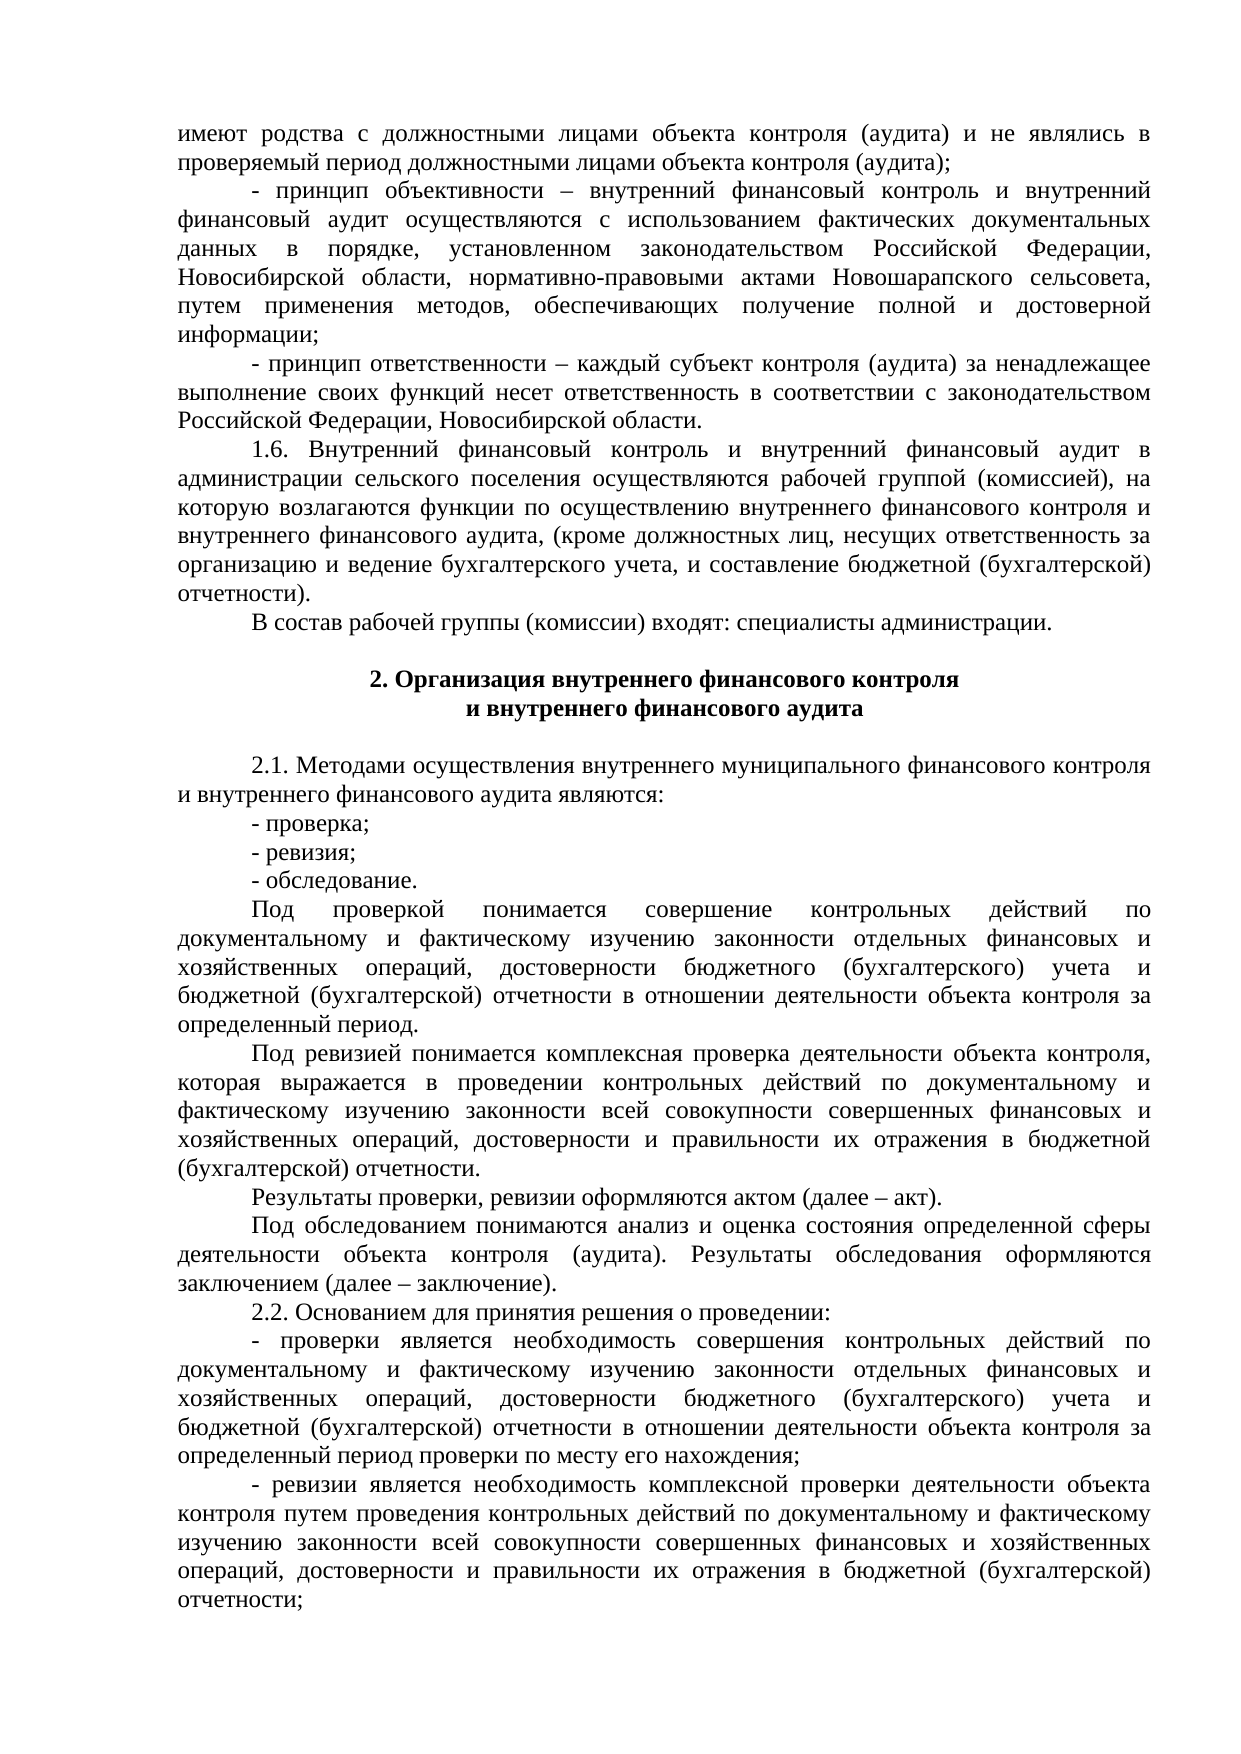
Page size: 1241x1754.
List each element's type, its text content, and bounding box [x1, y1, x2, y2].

text - обследование. [177, 866, 1152, 894]
text - принцип объективности – внутренний финансовый контроль и внутренний финансовый аудит осуществляются с использованием фактических документальных данных в порядке, установленном законодательством Российской Федерации, Новосибирской области, нормативно-правовыми актами Новошарапского сельсовета, путем применения методов, обеспечивающих получение полной и достоверной информации; [177, 176, 1152, 348]
text 2.1. Методами осуществления внутреннего муниципального финансового контроля и внутреннего финансового аудита являются: [177, 751, 1152, 808]
text - проверка; [177, 808, 1152, 837]
text - принцип ответственности – каждый субъект контроля (аудита) за ненадлежащее выполнение своих функций несет ответственность в соответствии с законодательством Российской Федерации, Новосибирской области. [177, 348, 1152, 434]
text Результаты проверки, ревизии оформляются актом (далее – акт). [177, 1182, 1152, 1211]
text - проверки является необходимость совершения контрольных действий по документальному и фактическому изучению законности отдельных финансовых и хозяйственных операций, достоверности бюджетного (бухгалтерского) учета и бюджетной (бухгалтерской) отчетности в отношении деятельности объекта контроля за определенный период проверки по месту его нахождения; [177, 1326, 1152, 1469]
text - ревизии является необходимость комплексной проверки деятельности объекта контроля путем проведения контрольных действий по документальному и фактическому изучению законности всей совокупности совершенных финансовых и хозяйственных операций, достоверности и правильности их отражения в бюджетной (бухгалтерской) отчетности; [177, 1469, 1152, 1613]
text Под ревизией понимается комплексная проверка деятельности объекта контроля, которая выражается в проведении контрольных действий по документальному и фактическому изучению законности всей совокупности совершенных финансовых и хозяйственных операций, достоверности и правильности их отражения в бюджетной (бухгалтерской) отчетности. [177, 1038, 1152, 1182]
text Под обследованием понимаются анализ и оценка состояния определенной сферы деятельности объекта контроля (аудита). Результаты обследования оформляются заключением (далее – заключение). [177, 1211, 1152, 1297]
text 1.6. Внутренний финансовый контроль и внутренний финансовый аудит в администрации сельского поселения осуществляются рабочей группой (комиссией), на которую возлагаются функции по осуществлению внутреннего финансового контроля и внутреннего финансового аудита, (кроме должностных лиц, несущих ответственность за организацию и ведение бухгалтерского учета, и составление бюджетной (бухгалтерской) отчетности). [177, 434, 1152, 607]
text В состав рабочей группы (комиссии) входят: специалисты администрации. [177, 607, 1152, 636]
text - ревизия; [177, 837, 1152, 866]
text 2. Организация внутреннего финансового контроля и внутреннего финансового аудита [177, 664, 1152, 722]
text 2.2. Основанием для принятия решения о проведении: [177, 1297, 1152, 1326]
text Под проверкой понимается совершение контрольных действий по документальному и фактическому изучению законности отдельных финансовых и хозяйственных операций, достоверности бюджетного (бухгалтерского) учета и бюджетной (бухгалтерской) отчетности в отношении деятельности объекта контроля за определенный период. [177, 894, 1152, 1038]
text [177, 118, 1152, 176]
